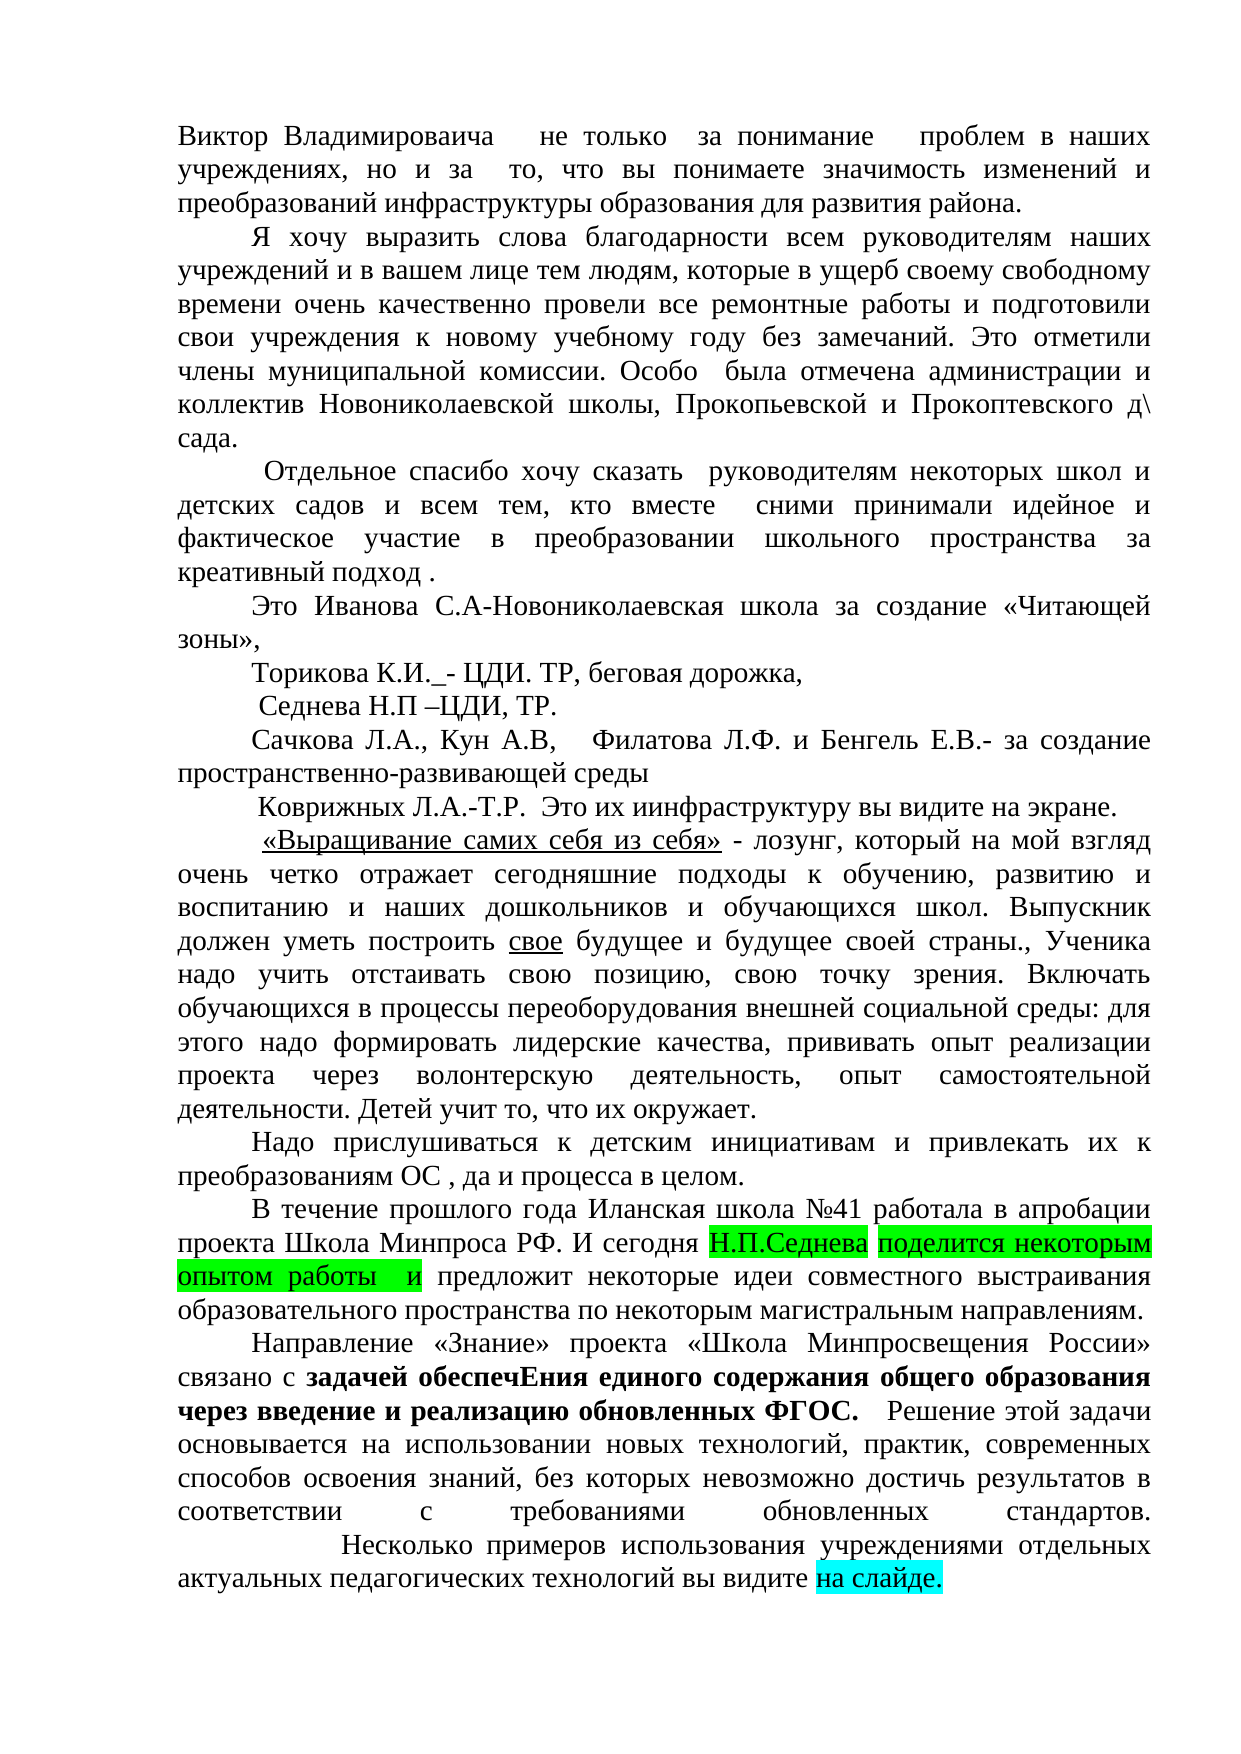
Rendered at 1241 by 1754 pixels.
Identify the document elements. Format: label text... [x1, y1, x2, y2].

text Сачкова Л.А., Кун А.В, Филатова Л.Ф. и Бенгель Е.В.- за создание пространственно-развивающей среды [177, 722, 1152, 789]
text Отдельное спасибо хочу сказать руководителям некоторых школ и детских садов и всем тем, кто вместе сними принимали идейное и фактическое участие в преобразовании школьного пространства за креативный подход . [177, 453, 1152, 588]
text Торикова К.И._- ЦДИ. ТР, беговая дорожка, [177, 655, 1152, 688]
text Надо прислушиваться к детским инициативам и привлекать их к преобразованиям ОС , да и процесса в целом. [177, 1124, 1152, 1191]
text Это Иванова С.А-Новониколаевская школа за создание «Читающей зоны», [177, 588, 1152, 655]
text Седнева Н.П –ЦДИ, ТР. [177, 688, 1152, 722]
text Я хочу выразить слова благодарности всем руководителям наших учреждений и в вашем лице тем людям, которые в ущерб своему свободному времени очень качественно провели все ремонтные работы и подготовили свои учреждения к новому учебному году без замечаний. Это отметили члены муниципальной комиссии. Особо была отмечена администрации и коллектив Новониколаевской школы, Прокопьевской и Прокоптевского д\сада. [177, 219, 1152, 453]
text Коврижных Л.А.-Т.Р. Это их иинфраструктуру вы видите на экране. [177, 789, 1152, 822]
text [177, 118, 1152, 219]
text Направление «Знание» проекта «Школа Минпросвещения России» связано с задачей обеспечЕния единого содержания общего образования через введение и реализацию обновленных ФГОС. Решение этой задачи основывается на использовании новых технологий, практик, современных способов освоения знаний, без которых невозможно достичь результатов в соответствии с требованиями обновленных стандартов. Несколько примеров использования учреждениями отдельных актуальных педагогических технологий вы видите на слайде. [177, 1326, 1152, 1594]
text В течение прошлого года Иланская школа №41 работала в апробации проекта Школа Минпроса РФ. И сегодня Н.П.Седнева поделится некоторым опытом работы и предложит некоторые идеи совместного выстраивания образовательного пространства по некоторым магистральным направлениям. [177, 1191, 1152, 1326]
text «Выращивание самих себя из себя» - лозунг, который на мой взгляд очень четко отражает сегодняшние подходы к обучению, развитию и воспитанию и наших дошкольников и обучающихся школ. Выпускник должен уметь построить свое будущее и будущее своей страны., Ученика надо учить отстаивать свою позицию, свою точку зрения. Включать обучающихся в процессы переоборудования внешней социальной среды: для этого надо формировать лидерские качества, прививать опыт реализации проекта через волонтерскую деятельность, опыт самостоятельной деятельности. Детей учит то, что их окружает. [177, 822, 1152, 1124]
